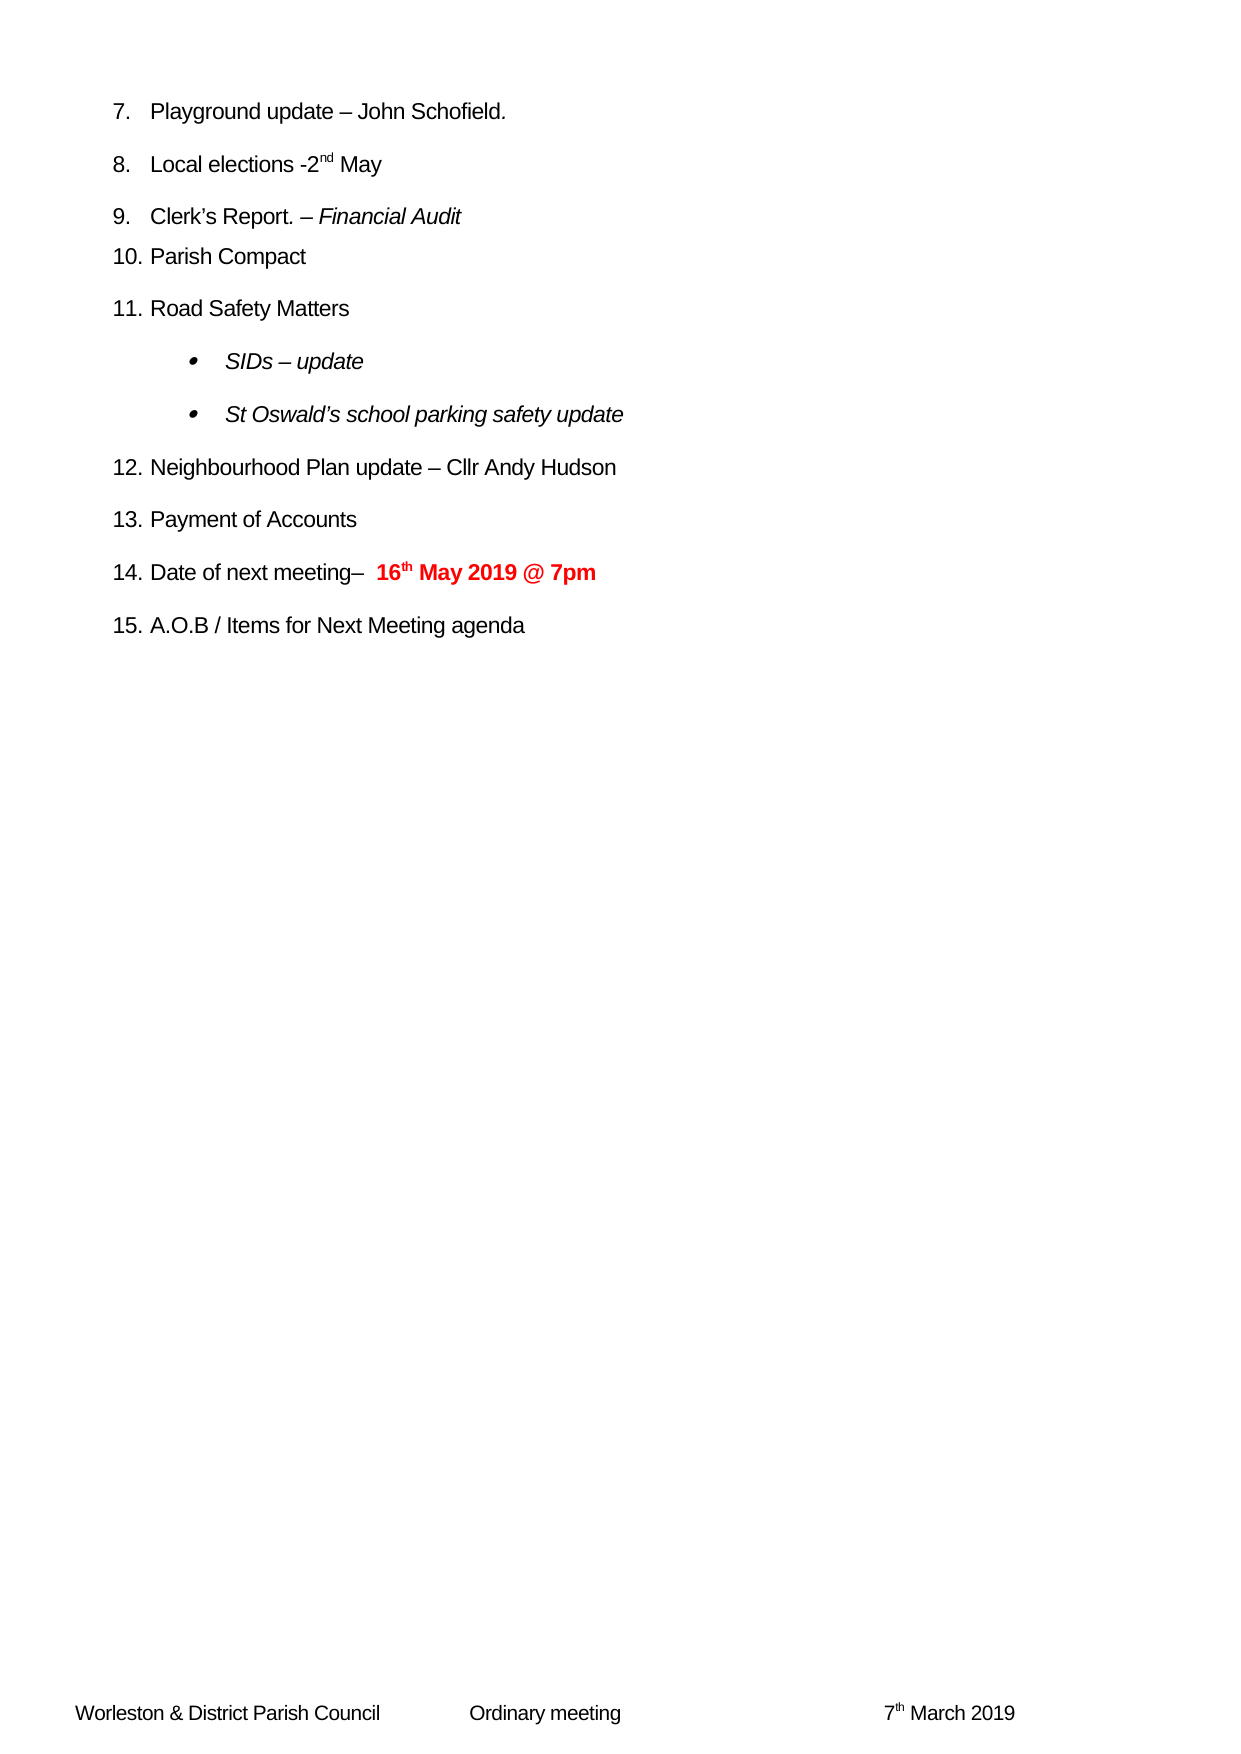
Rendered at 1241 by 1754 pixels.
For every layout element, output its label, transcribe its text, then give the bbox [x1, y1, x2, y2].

list Road Safety Matters [112, 295, 1165, 322]
list Clerk’s Report. – Financial Audit [112, 203, 1165, 229]
list Neighbourhood Plan update – Cllr Andy Hudson [112, 453, 1165, 480]
list Date of next meeting– 16th May 2019 @ 7pm [112, 559, 1165, 585]
list Local elections -2nd May [112, 151, 1165, 177]
list SIDs – update [187, 348, 1165, 374]
list Parish Compact [112, 243, 1165, 269]
list Payment of Accounts [112, 506, 1165, 533]
list St Oswald’s school parking safety update [187, 401, 1165, 427]
list Playground update – John Schofield. [112, 98, 1165, 124]
list A.O.B / Items for Next Meeting agenda [112, 612, 1165, 638]
